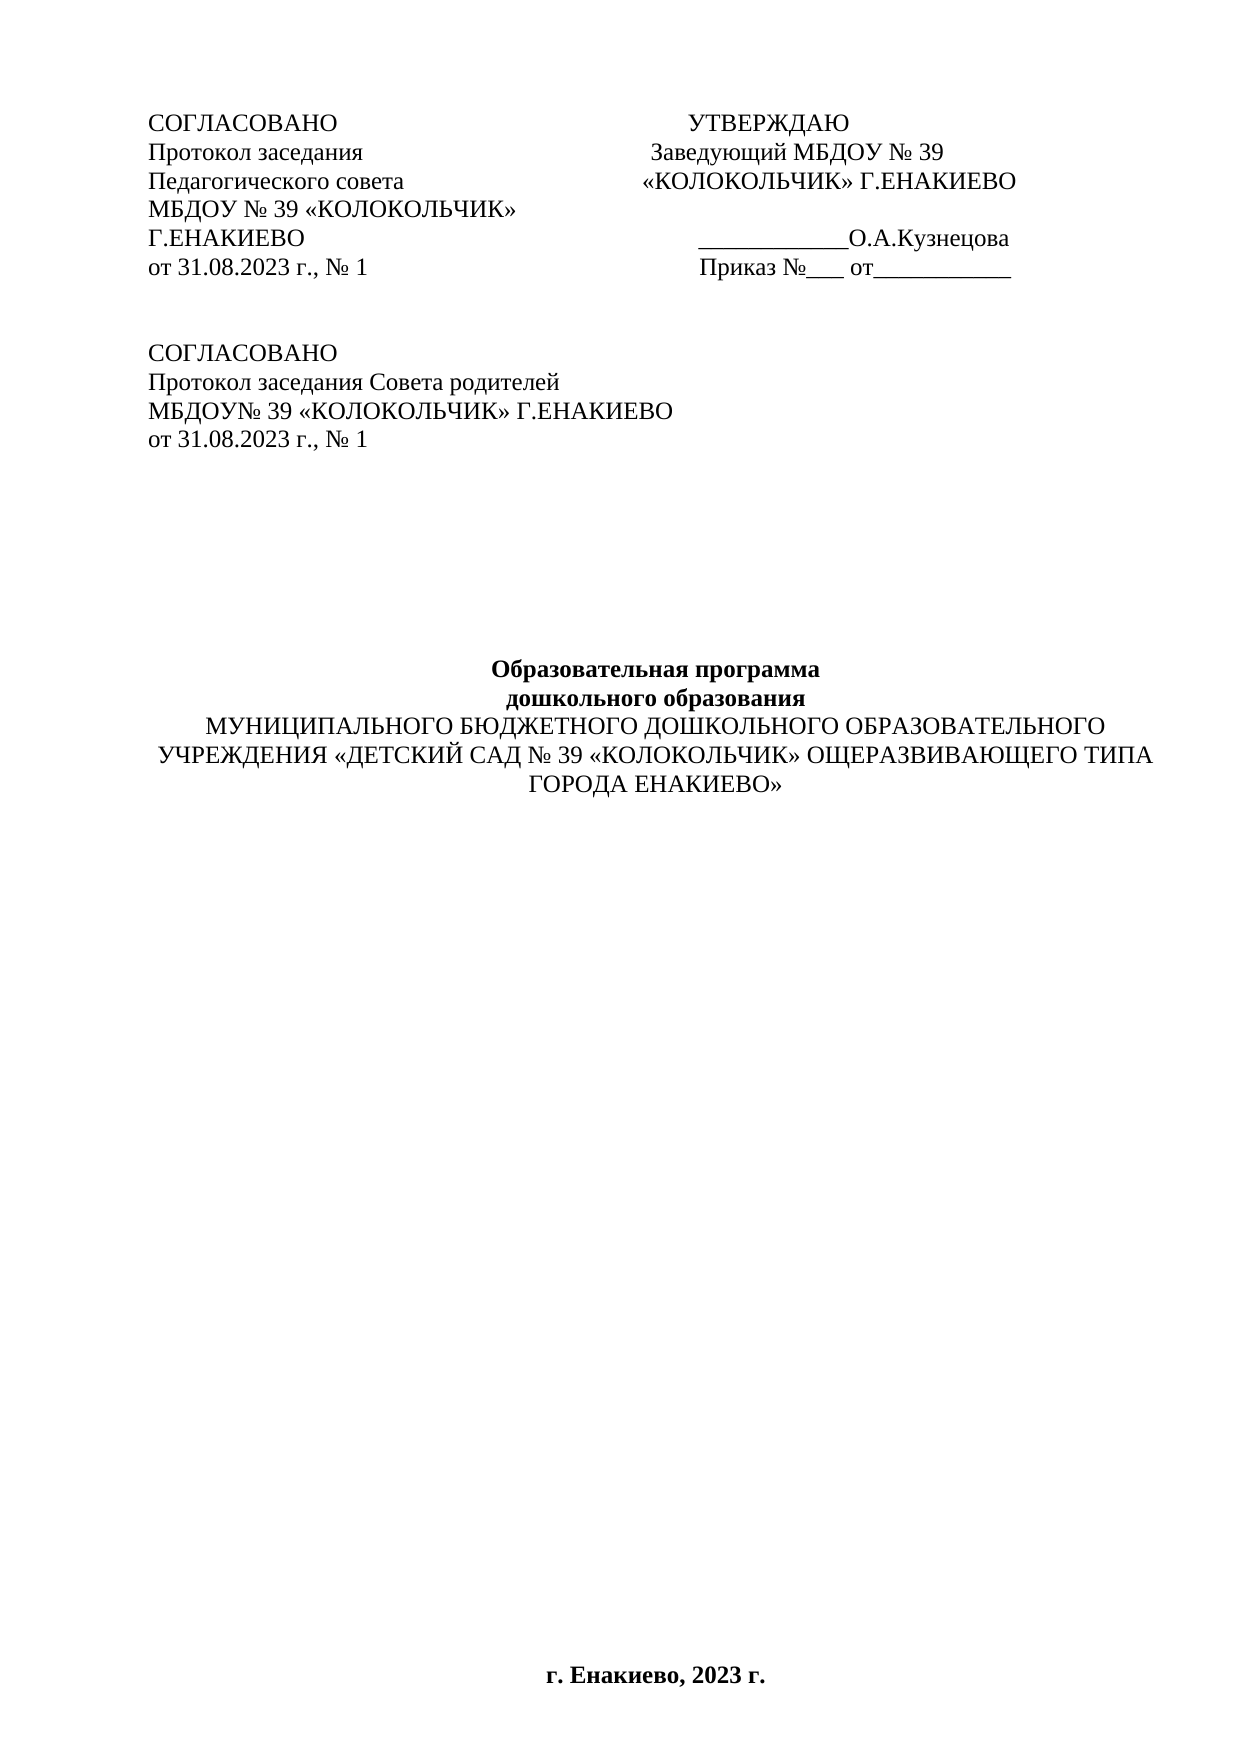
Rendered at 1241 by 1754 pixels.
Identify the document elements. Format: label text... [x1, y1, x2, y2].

text дошкольного образования [148, 683, 1163, 711]
text МУНИЦИПАЛЬНОГО БЮДЖЕТНОГО ДОШКОЛЬНОГО ОБРАЗОВАТЕЛЬНОГО УЧРЕЖДЕНИЯ «ДЕТСКИЙ САД № 39 «КОЛОКОЛЬЧИК» ОЩЕРАЗВИВАЮЩЕГО ТИПА ГОРОДА ЕНАКИЕВО» [148, 711, 1163, 798]
text Образовательная программа [148, 654, 1163, 683]
text от 31.08.2023 г., № 1 Приказ №___ от___________ [148, 252, 1163, 281]
text Г.ЕНАКИЕВО ____________О.А.Кузнецова [148, 223, 1163, 252]
text СОГЛАСОВАНО [148, 338, 1163, 367]
text Педагогического совета «КОЛОКОЛЬЧИК» Г.ЕНАКИЕВО [148, 166, 1163, 194]
text от 31.08.2023 г., № 1 [148, 424, 1163, 481]
text МБДОУ№ 39 «КОЛОКОЛЬЧИК» Г.ЕНАКИЕВО [148, 396, 1163, 424]
text г. Енакиево, 2023 г. [148, 1660, 1163, 1689]
text МБДОУ № 39 «КОЛОКОЛЬЧИК» [148, 194, 1163, 223]
text СОГЛАСОВАНО УТВЕРЖДАЮ [148, 108, 1163, 137]
text Протокол заседания Заведующий МБДОУ № 39 [148, 137, 1163, 166]
text Протокол заседания Совета родителей [148, 367, 1163, 396]
